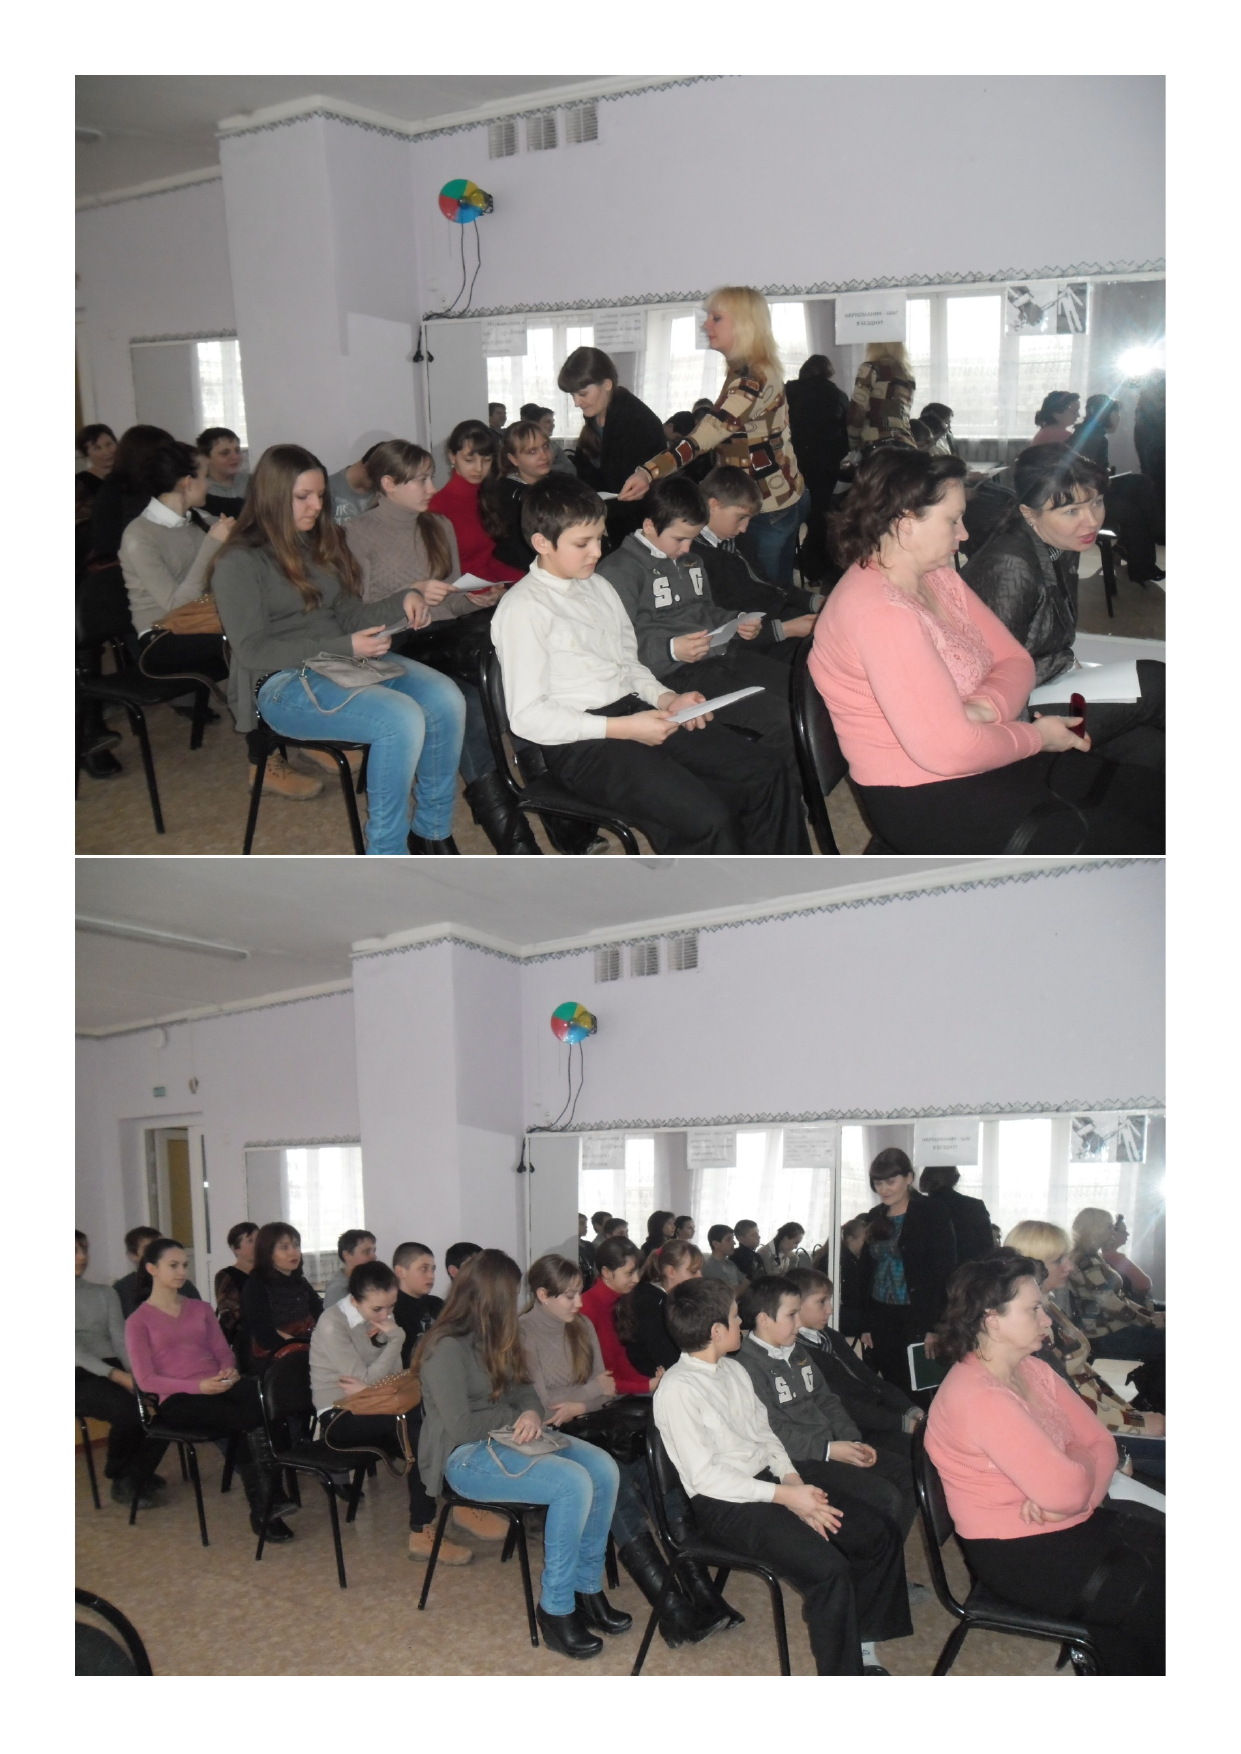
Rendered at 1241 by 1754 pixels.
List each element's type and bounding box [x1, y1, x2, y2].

picture [75, 858, 1166, 1676]
picture [75, 75, 1166, 855]
